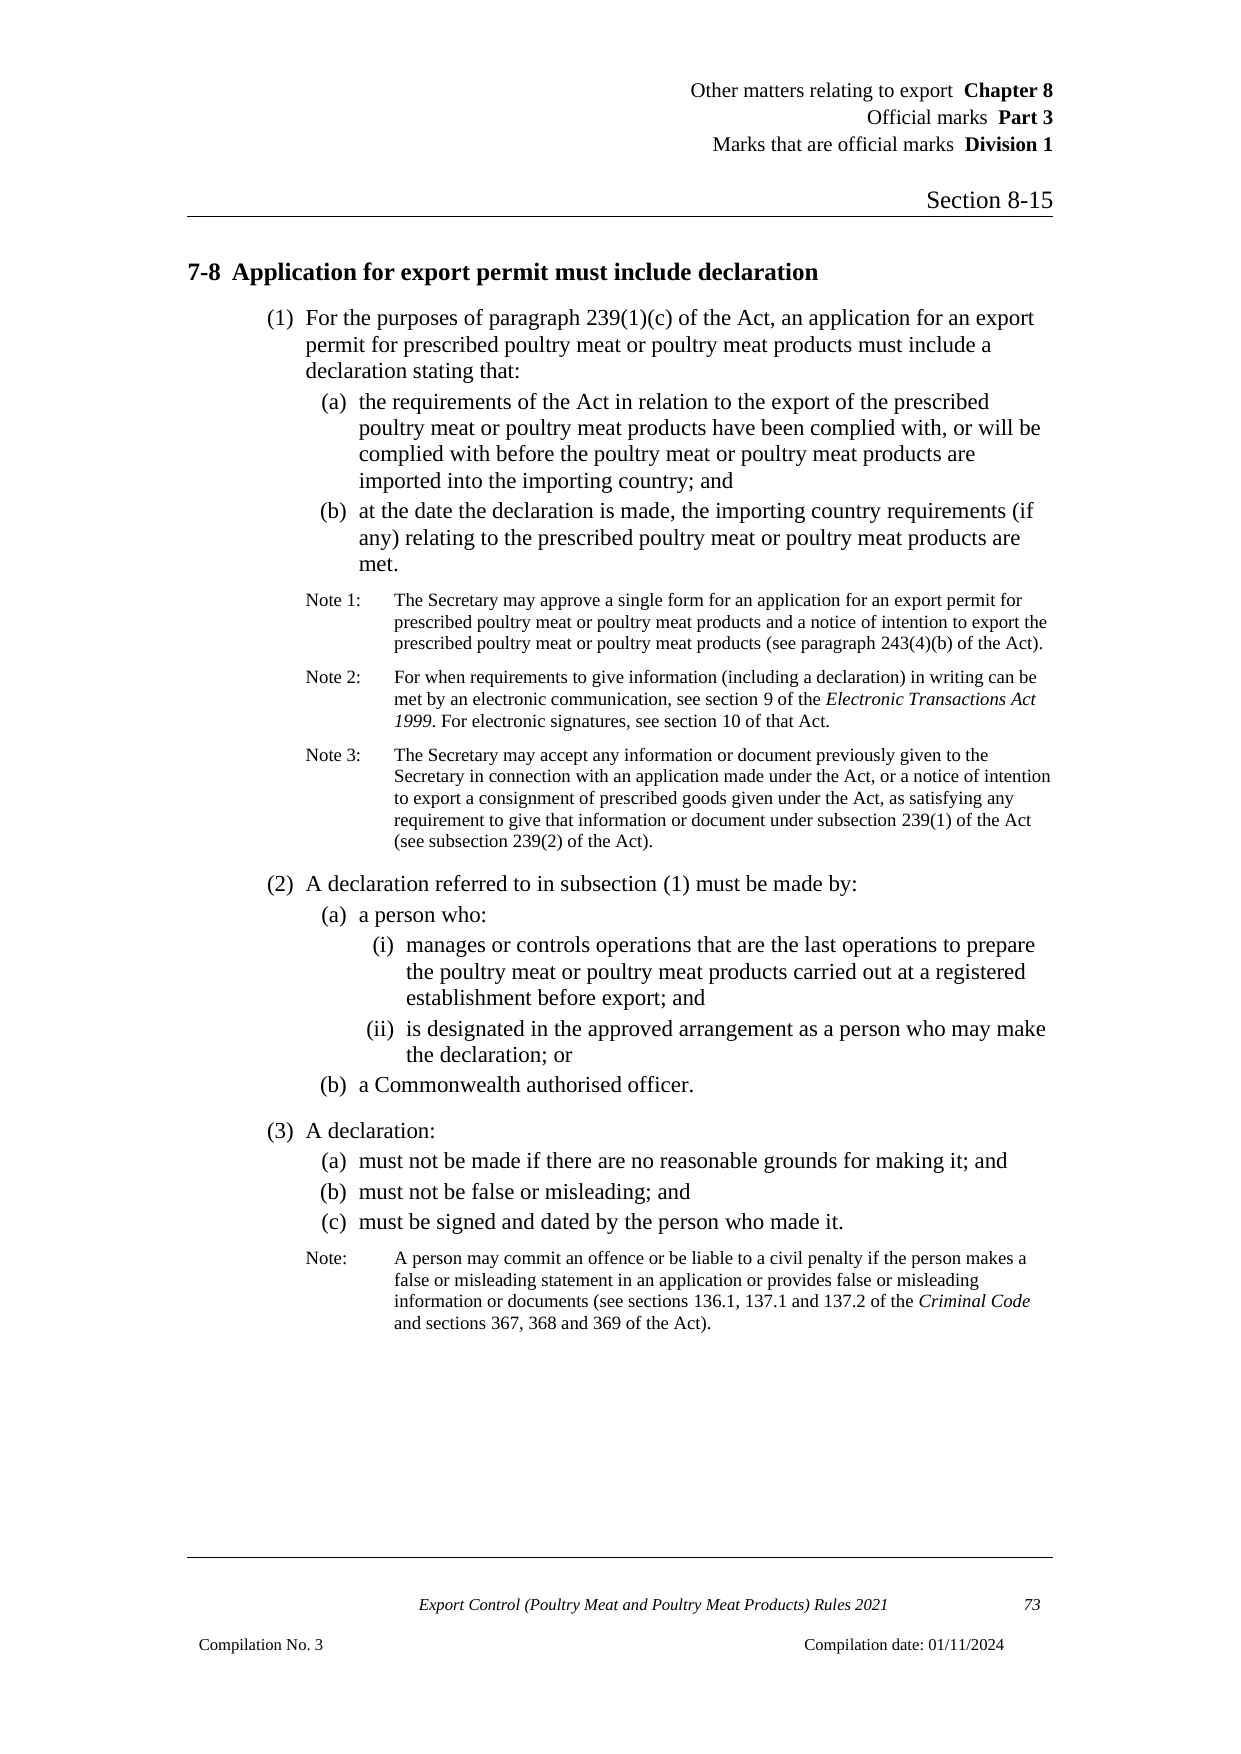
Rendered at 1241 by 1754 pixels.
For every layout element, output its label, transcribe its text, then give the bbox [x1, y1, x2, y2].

text 7-8 Application for export permit must include declaration [187, 257, 1053, 286]
text Note 2: For when requirements to give information (including a declaration) in writing can be met by an electronic communication, see section 9 of the Electronic Transactions Act 1999. For electronic signatures, see section 10 of that Act. [305, 666, 1053, 731]
text (a) must not be made if there are no reasonable grounds for making it; and [187, 1147, 1053, 1173]
text (ii) is designated in the approved arrangement as a person who may make the declaration; or [187, 1015, 1053, 1067]
text (a) the requirements of the Act in relation to the export of the prescribed poultry meat or poultry meat products have been complied with, or will be complied with before the poultry meat or poultry meat products are imported into the importing country; and [187, 388, 1053, 493]
text (b) at the date the declaration is made, the importing country requirements (if any) relating to the prescribed poultry meat or poultry meat products are met. [187, 497, 1053, 576]
text (1) For the purposes of paragraph 239(1)(c) of the Act, an application for an export permit for prescribed poultry meat or poultry meat products must include a declaration stating that: [187, 304, 1053, 383]
text Note 1: The Secretary may approve a single form for an application for an export permit for prescribed poultry meat or poultry meat products and a notice of intention to export the prescribed poultry meat or poultry meat products (see paragraph 243(4)(b) of the Act). [305, 589, 1053, 654]
text (b) a Commonwealth authorised officer. [187, 1072, 1053, 1098]
text (2) A declaration referred to in subsection (1) must be made by: [187, 870, 1053, 897]
text (3) A declaration: [187, 1117, 1053, 1143]
text (i) manages or controls operations that are the last operations to prepare the poultry meat or poultry meat products carried out at a registered establishment before export; and [187, 931, 1053, 1011]
text (a) a person who: [187, 901, 1053, 927]
text (c) must be signed and dated by the person who made it. [187, 1208, 1053, 1234]
text Note 3: The Secretary may accept any information or document previously given to the Secretary in connection with an application made under the Act, or a notice of intention to export a consignment of prescribed goods given under the Act, as satisfying any requirement to give that information or document under subsection 239(1) of the Act (see subsection 239(2) of the Act). [305, 744, 1053, 852]
text (b) must not be false or misleading; and [187, 1178, 1053, 1204]
text Note: A person may commit an offence or be liable to a civil penalty if the person makes a false or misleading statement in an application or provides false or misleading information or documents (see sections 136.1, 137.1 and 137.2 of the Criminal Code and sections 367, 368 and 369 of the Act). [305, 1247, 1053, 1333]
